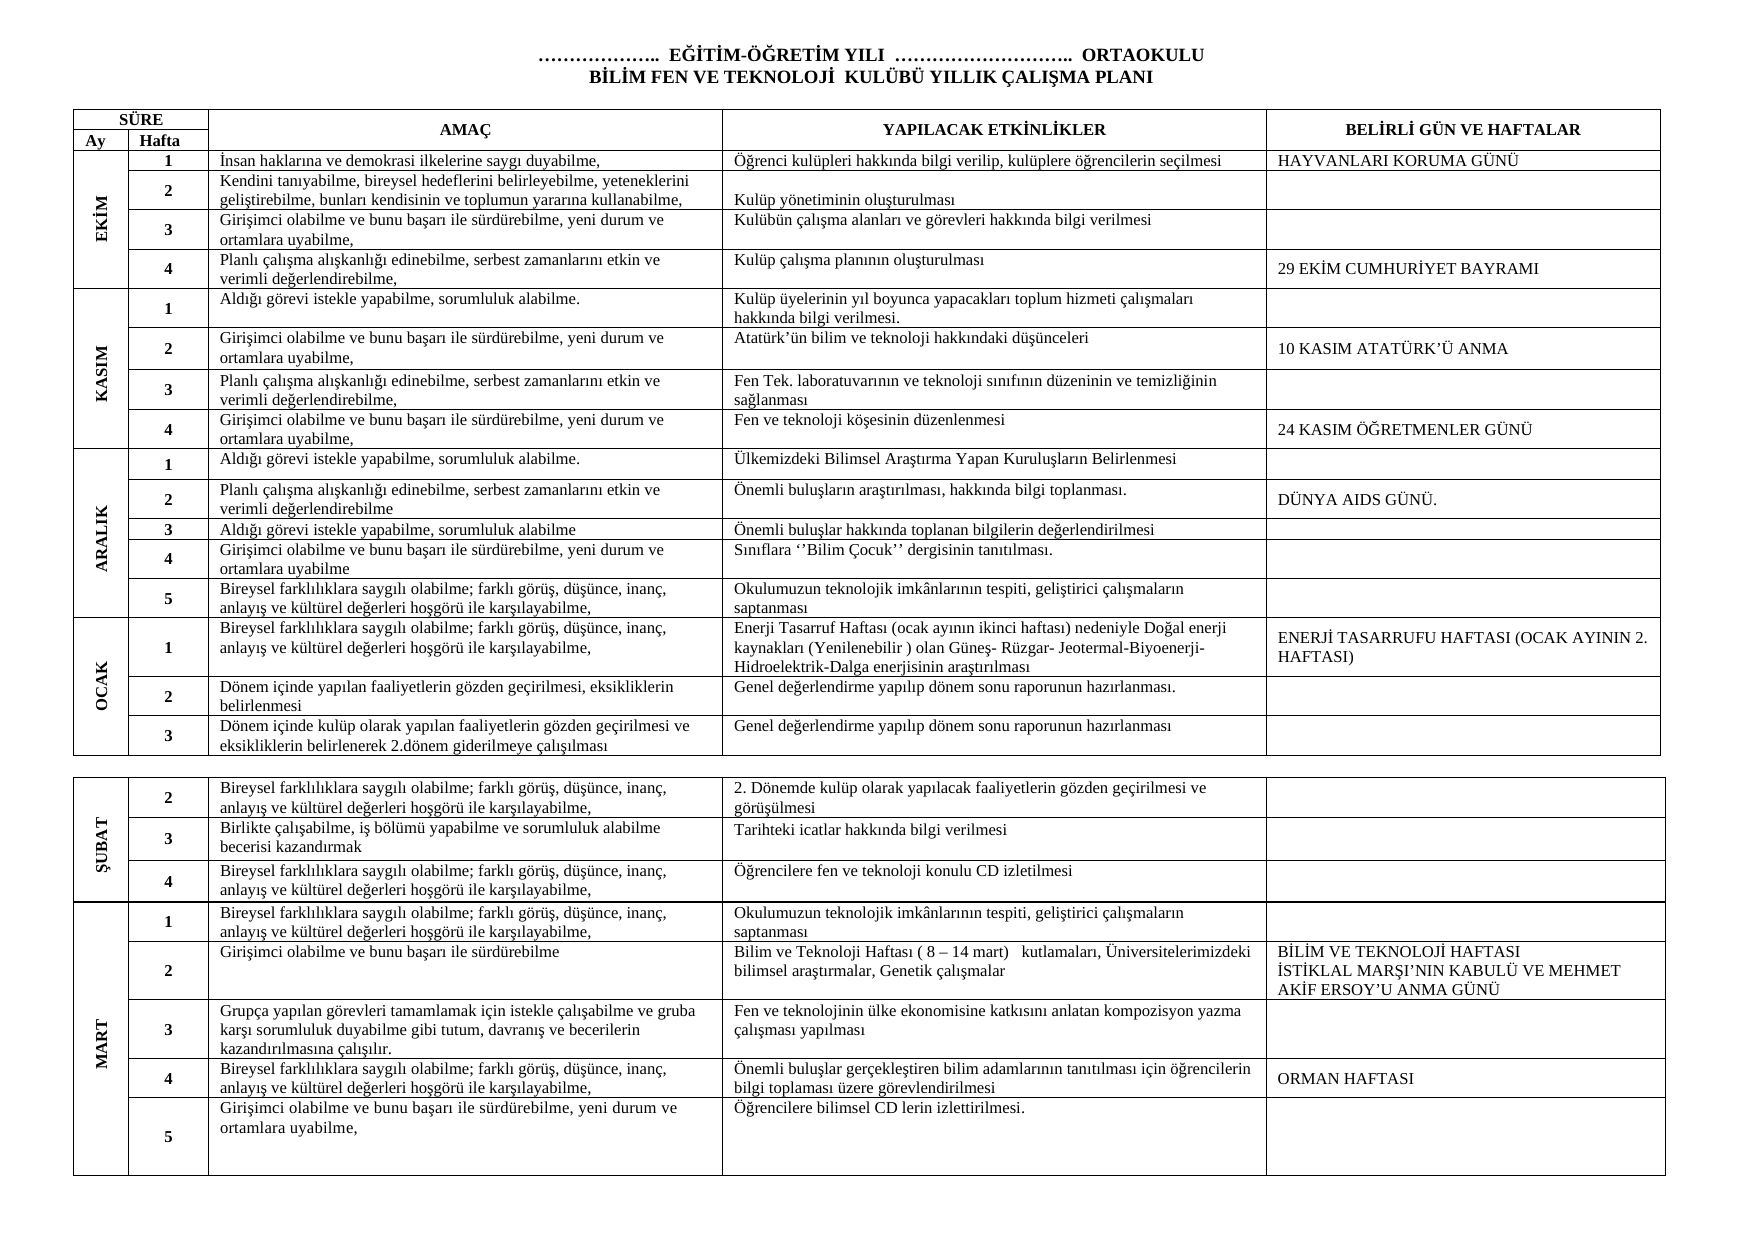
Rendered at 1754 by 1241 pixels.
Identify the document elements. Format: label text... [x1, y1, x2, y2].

table_cell Ülkemizdeki Bilimsel Araştırma Yapan Kuruluşların Belirlenmesi [723, 449, 1266, 479]
table_cell Kulübün çalışma alanları ve görevleri hakkında bilgi verilmesi [723, 210, 1266, 248]
table_cell Bilim ve Teknoloji Haftası ( 8 – 14 mart) kutlamaları, Üniversitelerimizdeki bilimsel araştırmalar, Genetik çalışmalar [723, 942, 1266, 999]
table_cell Dönem içinde kulüp olarak yapılan faaliyetlerin gözden geçirilmesi ve eksikliklerin belirlenerek 2.dönem giderilmeye çalışılması [209, 716, 722, 754]
table_header 2 [129, 778, 208, 817]
table_cell 29 EKİM CUMHURİYET BAYRAMI [1267, 250, 1660, 288]
table_cell Aldığı görevi istekle yapabilme, sorumluluk alabilme. [209, 449, 722, 479]
table_cell Öğrenci kulüpleri hakkında bilgi verilip, kulüplere öğrencilerin seçilmesi [723, 151, 1266, 170]
table_cell BİLİM VE TEKNOLOJİ HAFTASI İSTİKLAL MARŞI’NIN KABULÜ VE MEHMET AKİF ERSOY’U ANMA GÜNÜ [1267, 942, 1665, 999]
table_cell Genel değerlendirme yapılıp dönem sonu raporunun hazırlanması. [723, 677, 1266, 715]
table_cell Planlı çalışma alışkanlığı edinebilme, serbest zamanlarını etkin ve verimli değerlendirebilme [209, 480, 722, 518]
table_cell Planlı çalışma alışkanlığı edinebilme, serbest zamanlarını etkin ve verimli değerlendirebilme, [209, 250, 722, 288]
table_cell 1 [129, 151, 208, 170]
table_cell Fen ve teknoloji köşesinin düzenlenmesi [723, 410, 1266, 448]
table_cell Bireysel farklılıklara saygılı olabilme; farklı görüş, düşünce, inanç, anlayış ve kültürel değerleri hoşgörü ile karşılayabilme, [209, 618, 722, 676]
table_cell [1267, 1000, 1665, 1058]
table_cell KASIM [74, 289, 128, 448]
table_cell Öğrencilere fen ve teknoloji konulu CD izletilmesi [723, 861, 1266, 901]
table_cell Girişimci olabilme ve bunu başarı ile sürdürebilme, yeni durum ve ortamlara uyabilme, [209, 1098, 722, 1175]
table_cell 10 KASIM ATATÜRK’Ü ANMA [1267, 328, 1660, 369]
table_cell Bireysel farklılıklara saygılı olabilme; farklı görüş, düşünce, inanç, anlayış ve kültürel değerleri hoşgörü ile karşılayabilme, [209, 579, 722, 617]
table_cell Okulumuzun teknolojik imkânlarının tespiti, geliştirici çalışmaların saptanması [723, 579, 1266, 617]
table_cell 4 [129, 410, 208, 448]
table_cell 4 [129, 1059, 208, 1097]
table_cell Önemli buluşlar gerçekleştiren bilim adamlarının tanıtılması için öğrencilerin bilgi toplaması üzere görevlendirilmesi [723, 1059, 1266, 1097]
table_header BELİRLİ GÜN VE HAFTALAR [1267, 110, 1660, 149]
table_cell 2 [129, 942, 208, 999]
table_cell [209, 1059, 722, 1097]
table_cell 1 [129, 449, 208, 479]
table_cell 2 [129, 328, 208, 369]
table_cell Okulumuzun teknolojik imkânlarının tespiti, geliştirici çalışmaların saptanması [723, 903, 1266, 941]
table_cell 2 [129, 171, 208, 209]
table_cell MART [74, 903, 128, 1175]
table_cell Dönem içinde yapılan faaliyetlerin gözden geçirilmesi, eksikliklerin belirlenmesi [209, 677, 722, 715]
table_cell Bireysel farklılıklara saygılı olabilme; farklı görüş, düşünce, inanç, anlayış ve kültürel değerleri hoşgörü ile karşılayabilme, [209, 861, 722, 901]
table_cell Birlikte çalışabilme, iş bölümü yapabilme ve sorumluluk alabilme becerisi kazandırmak [209, 818, 722, 859]
table_cell [1267, 818, 1665, 859]
table_cell Ay [74, 130, 128, 149]
table_cell ENERJİ TASARRUFU HAFTASI (OCAK AYININ 2. HAFTASI) [1267, 618, 1660, 676]
table_cell Enerji Tasarruf Haftası (ocak ayının ikinci haftası) nedeniyle Doğal enerji kaynakları (Yenilenebilir ) olan Güneş- Rüzgar- Jeotermal-Biyoenerji-Hidroelektrik-Dalga enerjisinin araştırılması [723, 618, 1266, 676]
table_header [1267, 778, 1665, 817]
table_cell Önemli buluşların araştırılması, hakkında bilgi toplanması. [723, 480, 1266, 518]
table_cell 4 [129, 861, 208, 901]
table_cell Girişimci olabilme ve bunu başarı ile sürdürebilme, yeni durum ve ortamlara uyabilme [209, 540, 722, 578]
table_cell 3 [129, 210, 208, 248]
table_cell 2 [129, 677, 208, 715]
table_cell Girişimci olabilme ve bunu başarı ile sürdürebilme [209, 942, 722, 999]
table_cell Bireysel farklılıklara saygılı olabilme; farklı görüş, düşünce, inanç, anlayış ve kültürel değerleri hoşgörü ile karşılayabilme, [209, 903, 722, 941]
table_cell 5 [129, 579, 208, 617]
table_cell Fen ve teknolojinin ülke ekonomisine katkısını anlatan kompozisyon yazma çalışması yapılması [723, 1000, 1266, 1058]
table_cell Kulüp üyelerinin yıl boyunca yapacakları toplum hizmeti çalışmaları hakkında bilgi verilmesi. [723, 289, 1266, 327]
table_cell 4 [129, 250, 208, 288]
table_cell Kulüp yönetiminin oluşturulması [723, 171, 1266, 209]
table_cell [1267, 1098, 1665, 1175]
table_cell OCAK [74, 618, 128, 754]
table_cell İnsan haklarına ve demokrasi ilkelerine saygı duyabilme, [209, 151, 722, 170]
table_cell Hafta [129, 130, 208, 149]
table_cell 4 [129, 540, 208, 578]
table_header AMAÇ [209, 110, 722, 149]
table_cell Grupça yapılan görevleri tamamlamak için istekle çalışabilme ve gruba karşı sorumluluk duyabilme gibi tutum, davranış ve becerilerin kazandırılmasına çalışılır. [209, 1000, 722, 1058]
table_cell Kendini tanıyabilme, bireysel hedeflerini belirleyebilme, yeteneklerini geliştirebilme, bunları kendisinin ve toplumun yararına kullanabilme, [209, 171, 722, 209]
table_header 2. Dönemde kulüp olarak yapılacak faaliyetlerin gözden geçirilmesi ve görüşülmesi [723, 778, 1266, 817]
table_cell 3 [129, 370, 208, 409]
table_cell 2 [129, 480, 208, 518]
table_cell Önemli buluşlar hakkında toplanan bilgilerin değerlendirilmesi [723, 519, 1266, 538]
table_cell [1267, 677, 1660, 715]
table_cell Girişimci olabilme ve bunu başarı ile sürdürebilme, yeni durum ve ortamlara uyabilme, [209, 210, 722, 248]
table_cell [1267, 861, 1665, 901]
table_cell HAYVANLARI KORUMA GÜNÜ [1267, 151, 1660, 170]
table_cell [1267, 579, 1660, 617]
table_cell 3 [129, 519, 208, 538]
table_cell Aldığı görevi istekle yapabilme, sorumluluk alabilme [209, 519, 722, 538]
table_cell [1267, 716, 1660, 754]
table_cell 1 [129, 903, 208, 941]
table_cell [1267, 540, 1660, 578]
table_cell [1267, 171, 1660, 209]
table_header ŞUBAT [74, 778, 128, 901]
table_cell ORMAN HAFTASI [1267, 1059, 1665, 1097]
table_cell 3 [129, 1000, 208, 1058]
table_header YAPILACAK ETKİNLİKLER [723, 110, 1266, 149]
table_cell 24 KASIM ÖĞRETMENLER GÜNÜ [1267, 410, 1660, 448]
text ……………….. EĞİTİM-ÖĞRETİM YILI ……………………….. ORTAOKULU [74, 44, 1668, 66]
table_cell [1267, 289, 1660, 327]
table_cell Öğrencilere bilimsel CD lerin izlettirilmesi. [723, 1098, 1266, 1175]
table_cell Tarihteki icatlar hakkında bilgi verilmesi [723, 818, 1266, 859]
table_header SÜRE [74, 110, 208, 129]
table_cell DÜNYA AIDS GÜNÜ. [1267, 480, 1660, 518]
table_cell Aldığı görevi istekle yapabilme, sorumluluk alabilme. [209, 289, 722, 327]
table_cell Atatürk’ün bilim ve teknoloji hakkındaki düşünceleri [723, 328, 1266, 369]
table_cell Girişimci olabilme ve bunu başarı ile sürdürebilme, yeni durum ve ortamlara uyabilme, [209, 328, 722, 369]
table_cell [1267, 370, 1660, 409]
table_cell Fen Tek. laboratuvarının ve teknoloji sınıfının düzeninin ve temizliğinin sağlanması [723, 370, 1266, 409]
text BİLİM FEN VE TEKNOLOJİ KULÜBÜ YILLIK ÇALIŞMA PLANI [74, 66, 1668, 87]
table_cell Kulüp çalışma planının oluşturulması [723, 250, 1266, 288]
table_cell Girişimci olabilme ve bunu başarı ile sürdürebilme, yeni durum ve ortamlara uyabilme, [209, 410, 722, 448]
table_cell 5 [129, 1098, 208, 1175]
table_cell [1267, 519, 1660, 538]
table_cell ARALIK [74, 449, 128, 617]
table_cell Planlı çalışma alışkanlığı edinebilme, serbest zamanlarını etkin ve verimli değerlendirebilme, [209, 370, 722, 409]
table_cell Sınıflara ‘’Bilim Çocuk’’ dergisinin tanıtılması. [723, 540, 1266, 578]
table_cell 3 [129, 818, 208, 859]
table_cell [1267, 449, 1660, 479]
table_cell Genel değerlendirme yapılıp dönem sonu raporunun hazırlanması [723, 716, 1266, 754]
table_cell 1 [129, 618, 208, 676]
table_cell 1 [129, 289, 208, 327]
table_cell EKİM [74, 151, 128, 288]
table_cell [1267, 903, 1665, 941]
table_cell 3 [129, 716, 208, 754]
table_header Bireysel farklılıklara saygılı olabilme; farklı görüş, düşünce, inanç, anlayış ve kültürel değerleri hoşgörü ile karşılayabilme, [209, 778, 722, 817]
table_cell [1267, 210, 1660, 248]
